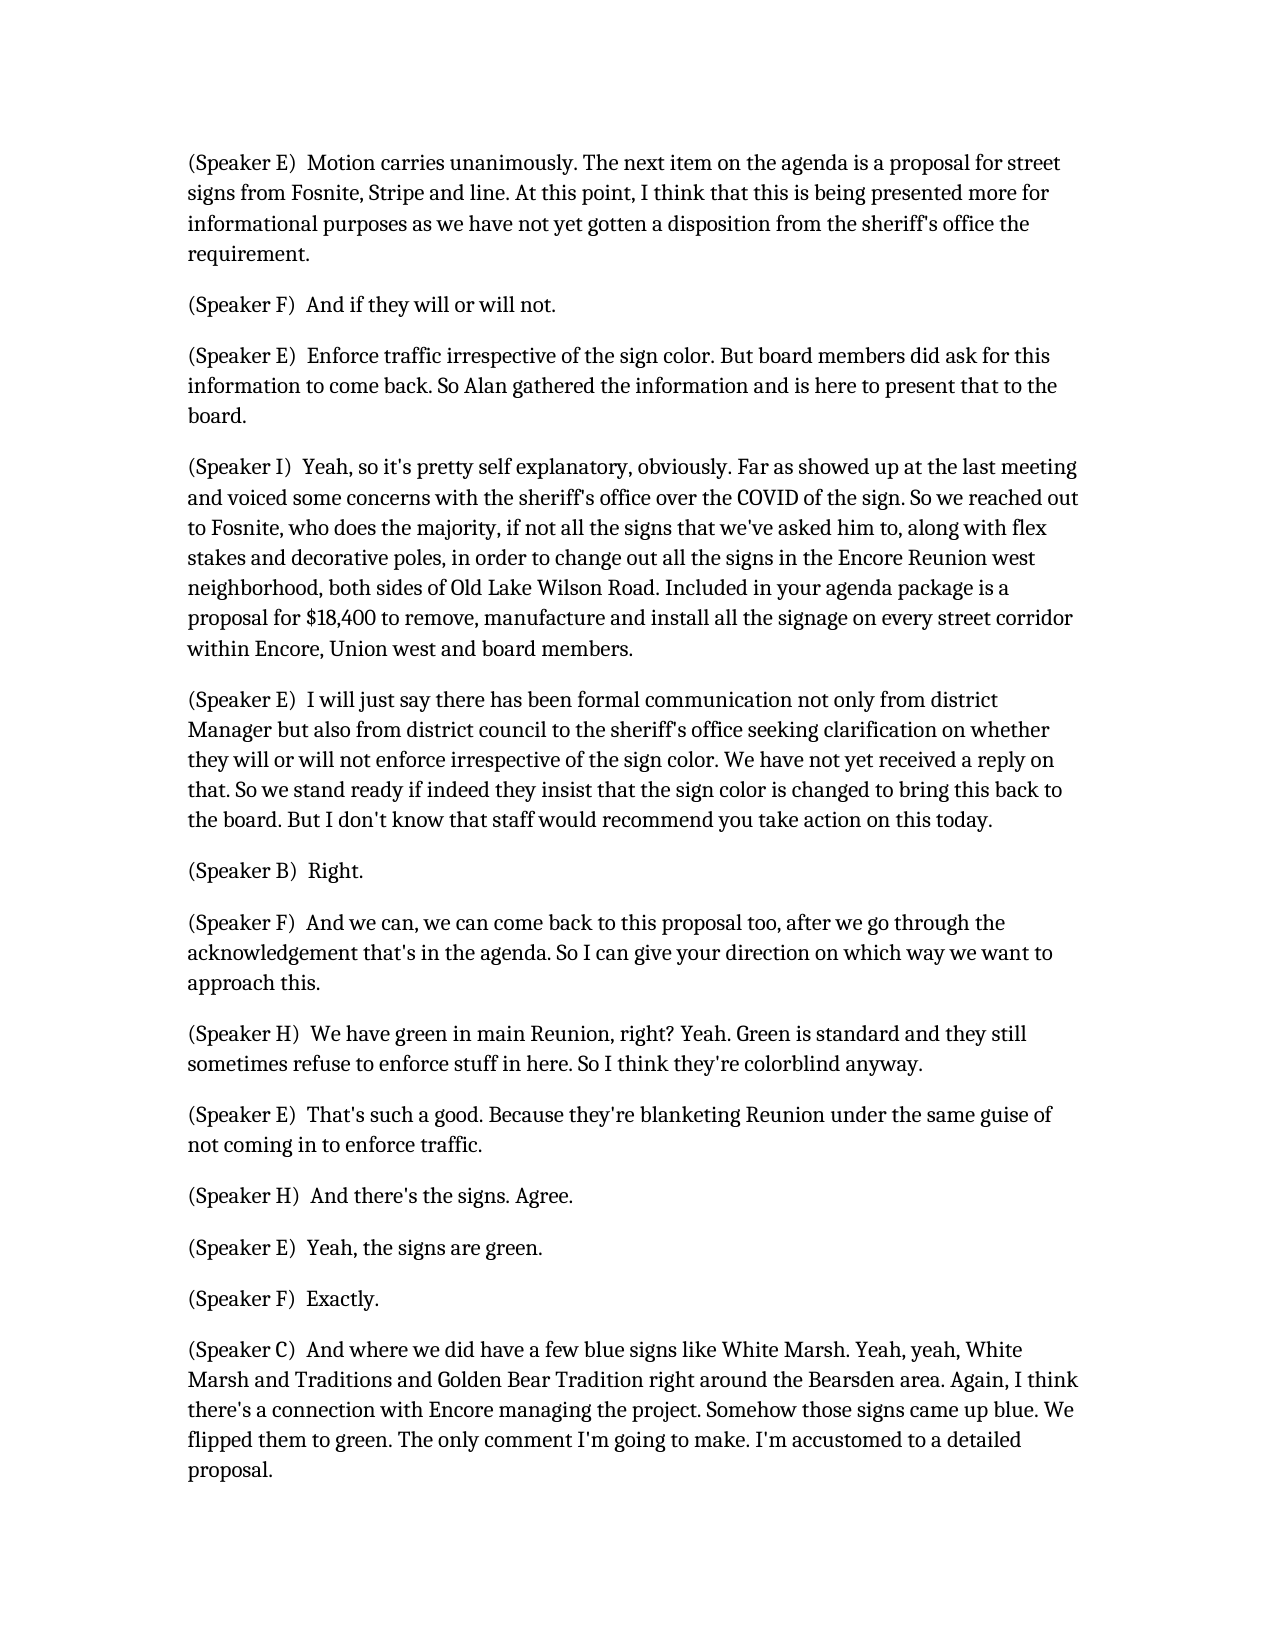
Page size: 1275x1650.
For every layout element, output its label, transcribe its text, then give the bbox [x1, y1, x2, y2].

text (Speaker H) And there's the signs. Agree. [187, 1183, 1087, 1210]
text (Speaker B) Right. [187, 858, 1087, 885]
text (Speaker I) Yeah, so it's pretty self explanatory, obviously. Far as showed up at the last meeting and voiced some concerns with the sheriff's office over the COVID of the sign. So we reached out to Fosnite, who does the majority, if not all the signs that we've asked him to, along with flex stakes and decorative poles, in order to change out all the signs in the Encore Reunion west neighborhood, both sides of Old Lake Wilson Road. Included in your agenda package is a proposal for $18,400 to remove, manufacture and install all the signage on every street corridor within Encore, Union west and board members. [187, 454, 1087, 662]
text (Speaker E) I will just say there has been formal communication not only from district Manager but also from district council to the sheriff's office seeking clarification on whether they will or will not enforce irrespective of the sign color. We have not yet received a reply on that. So we stand ready if indeed they insist that the sign color is changed to bring this back to the board. But I don't know that staff would recommend you take action on this today. [187, 686, 1087, 834]
text (Speaker C) And where we did have a few blue signs like White Marsh. Yeah, yeah, White Marsh and Traditions and Golden Bear Tradition right around the Bearsden area. Again, I think there's a connection with Encore managing the project. Somehow those signs came up blue. We flipped them to green. The only comment I'm going to make. I'm accustomed to a detailed proposal. [187, 1336, 1087, 1484]
text (Speaker F) Exactly. [187, 1285, 1087, 1312]
text (Speaker E) Enforce traffic irrespective of the sign color. But board members did ask for this information to come back. So Alan gathered the information and is here to present that to the board. [187, 343, 1087, 429]
text (Speaker H) We have green in main Reunion, right? Yeah. Green is standard and they still sometimes refuse to enforce stuff in here. So I think they're colorblind anyway. [187, 1021, 1087, 1077]
text (Speaker E) Motion carries unanimously. The next item on the agenda is a proposal for street signs from Fosnite, Stripe and line. At this point, I think that this is being presented more for informational purposes as we have not yet gotten a disposition from the sheriff's office the requirement. [187, 150, 1087, 267]
text (Speaker F) And we can, we can come back to this proposal too, after we go through the acknowledgement that's in the agenda. So I can give your direction on which way we want to approach this. [187, 909, 1087, 996]
text (Speaker E) That's such a good. Because they're blanketing Reunion under the same guise of not coming in to enforce traffic. [187, 1102, 1087, 1159]
text (Speaker E) Yeah, the signs are green. [187, 1234, 1087, 1261]
text (Speaker F) And if they will or will not. [187, 292, 1087, 318]
